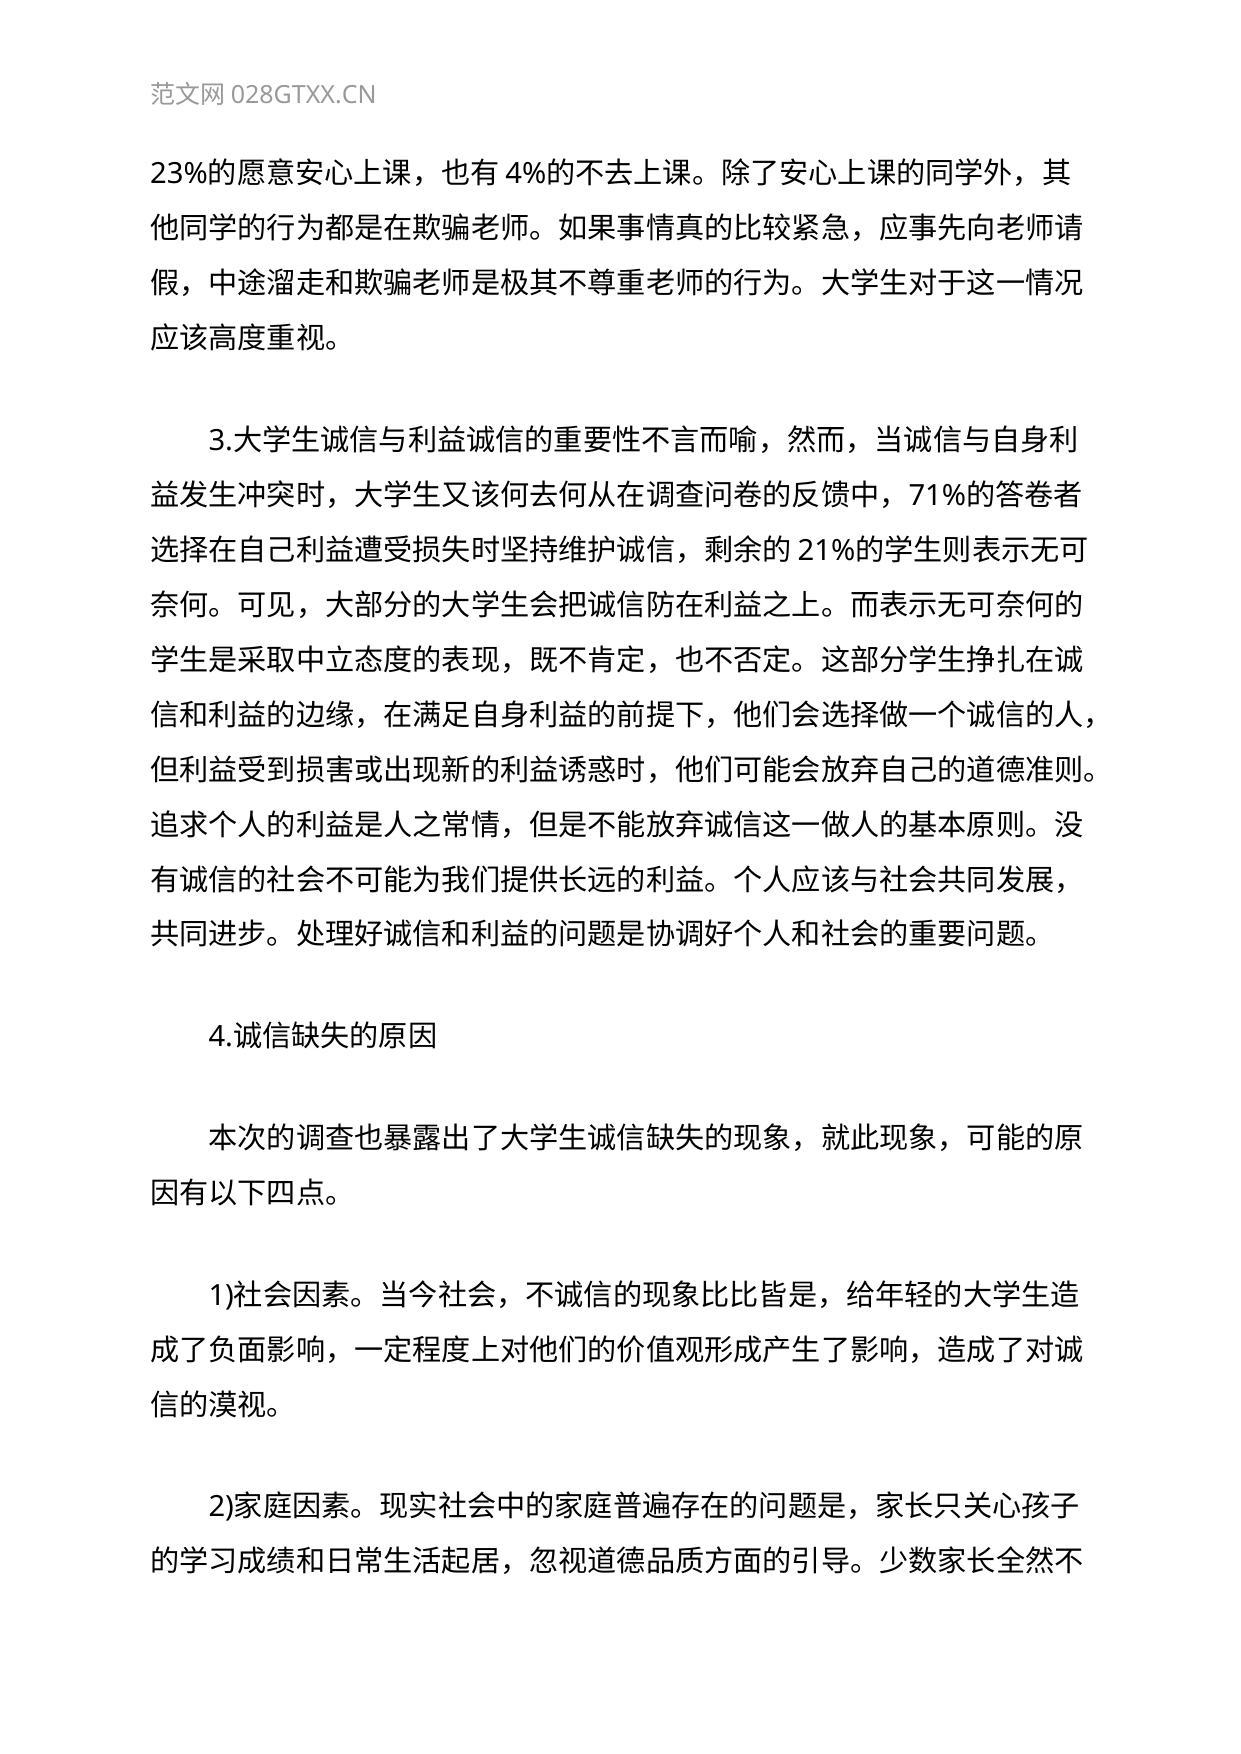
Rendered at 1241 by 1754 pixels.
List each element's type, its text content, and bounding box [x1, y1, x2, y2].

text 4.诚信缺失的原因 [150, 1013, 1090, 1055]
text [150, 150, 1090, 357]
text 3.大学生诚信与利益诚信的重要性不言而喻，然而，当诚信与自身利益发生冲突时，大学生又该何去何从在调查问卷的反馈中，71%的答卷者选择在自己利益遭受损失时坚持维护诚信，剩余的21%的学生则表示无可奈何。可见，大部分的大学生会把诚信防在利益之上。而表示无可奈何的学生是采取中立态度的表现，既不肯定，也不否定。这部分学生挣扎在诚信和利益的边缘，在满足自身利益的前提下，他们会选择做一个诚信的人，但利益受到损害或出现新的利益诱惑时，他们可能会放弃自己的道德准则。追求个人的利益是人之常情，但是不能放弃诚信这一做人的基本原则。没有诚信的社会不可能为我们提供长远的利益。个人应该与社会共同发展，共同进步。处理好诚信和利益的问题是协调好个人和社会的重要问题。 [150, 417, 1090, 953]
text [150, 1483, 1090, 1580]
text 1)社会因素。当今社会，不诚信的现象比比皆是，给年轻的大学生造成了负面影响，一定程度上对他们的价值观形成产生了影响，造成了对诚信的漠视。 [150, 1271, 1090, 1423]
text 本次的调查也暴露出了大学生诚信缺失的现象，就此现象，可能的原因有以下四点。 [150, 1115, 1090, 1212]
